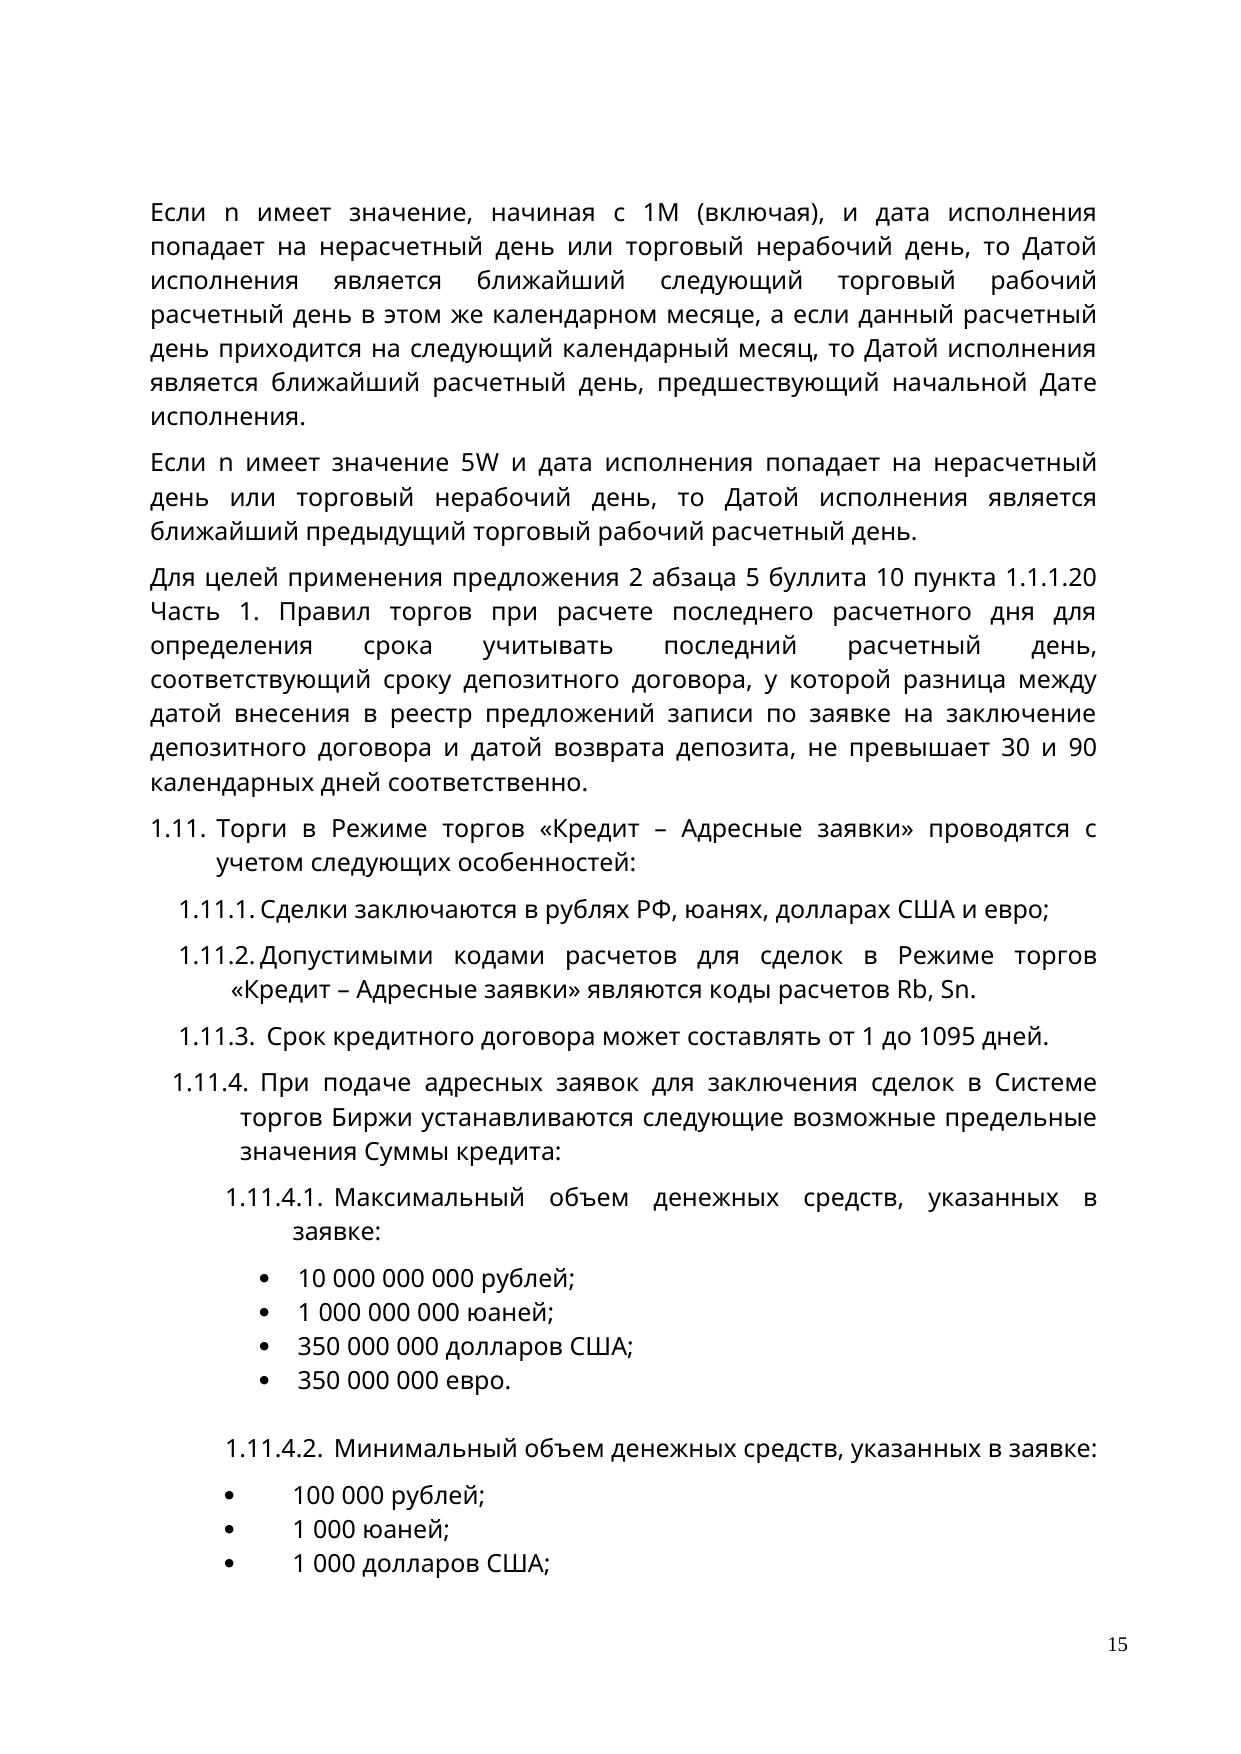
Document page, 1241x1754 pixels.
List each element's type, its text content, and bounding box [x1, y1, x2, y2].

list 1 000 долларов США; [225, 1545, 1098, 1579]
list Минимальный объем денежных средств, указанных в заявке: [225, 1431, 1098, 1465]
list Торги в Режиме торгов «Кредит – Адресные заявки» проводятся с учетом следующих особенностей: [150, 811, 1098, 879]
list 1 000 юаней; [225, 1511, 1098, 1545]
list 350 000 000 евро. [260, 1363, 1098, 1397]
list 100 000 рублей; [225, 1477, 1098, 1511]
text Если n имеет значение 5W и дата исполнения попадает на нерасчетный день или торговый нерабочий день, то Датой исполнения является ближайший предыдущий торговый рабочий расчетный день. [150, 445, 1098, 547]
list 10 000 000 000 рублей; [260, 1260, 1098, 1294]
list Сделки заключаются в рублях РФ, юанях, долларах США и евро; [178, 891, 1098, 925]
list Срок кредитного договора может составлять от 1 до 1095 дней. [178, 1018, 1098, 1053]
list Максимальный объем денежных средств, указанных в заявке: [225, 1180, 1098, 1248]
list При подаче адресных заявок для заключения сделок в Системе торгов Биржи устанавливаются следующие возможные предельные значения Суммы кредита: [172, 1065, 1098, 1167]
text Для целей применения предложения 2 абзаца 5 буллита 10 пункта 1.1.1.20 Часть 1. Правил торгов при расчете последнего расчетного дня для определения срока учитывать последний расчетный день, соответствующий сроку депозитного договора, у которой разница между датой внесения в реестр предложений записи по заявке на заключение депозитного договора и датой возврата депозита, не превышает 30 и 90 календарных дней соответственно. [150, 560, 1098, 798]
list Допустимыми кодами расчетов для сделок в Режиме торгов «Кредит – Адресные заявки» являются коды расчетов Rb, Sn. [178, 938, 1098, 1006]
text Если n имеет значение, начиная с 1M (включая), и дата исполнения попадает на нерасчетный день или торговый нерабочий день, то Датой исполнения является ближайший следующий торговый рабочий расчетный день в этом же календарном месяце, а если данный расчетный день приходится на следующий календарный месяц, то Датой исполнения является ближайший расчетный день, предшествующий начальной Дате исполнения. [150, 194, 1098, 433]
list 350 000 000 долларов США; [260, 1328, 1098, 1363]
list 1 000 000 000 юаней; [260, 1294, 1098, 1328]
